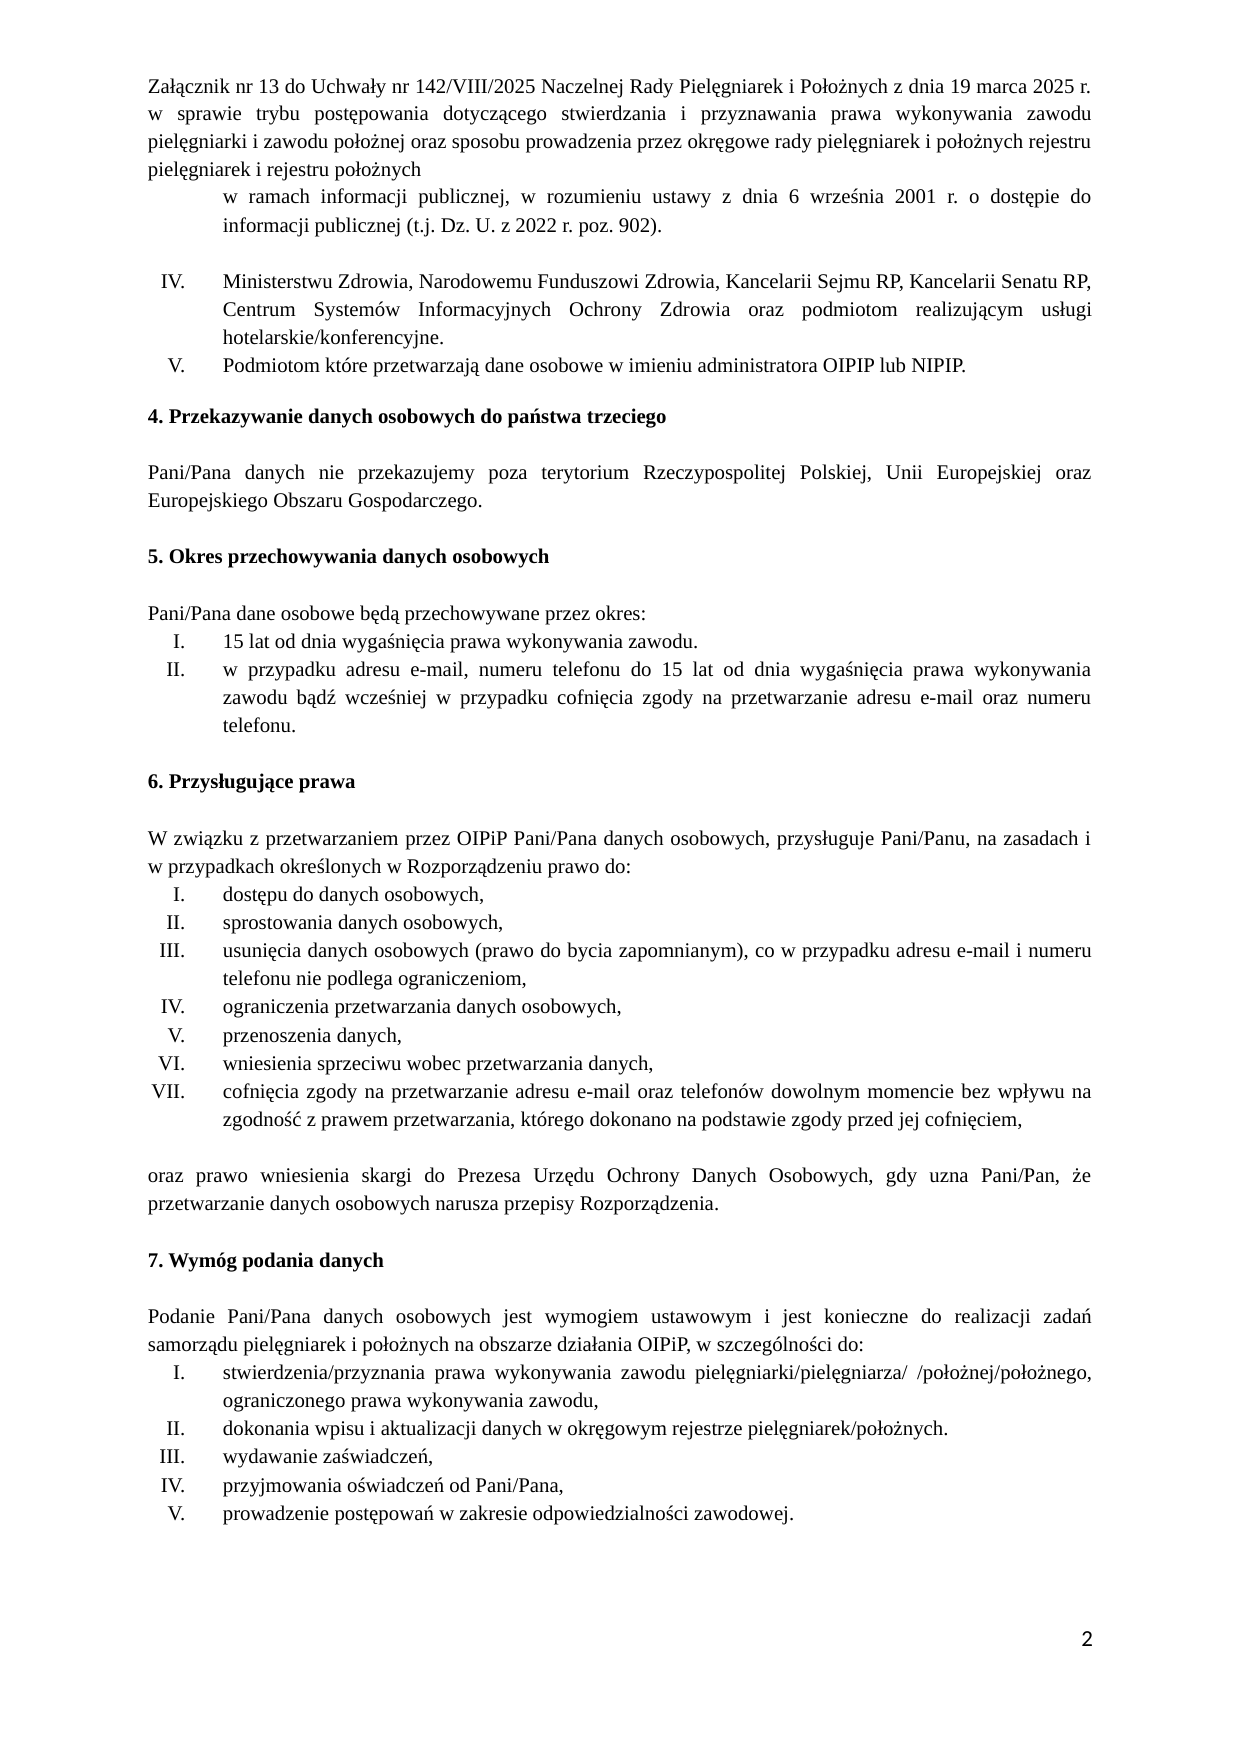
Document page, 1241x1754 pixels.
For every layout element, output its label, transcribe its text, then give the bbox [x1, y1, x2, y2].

text 6. Przysługujące prawa [148, 769, 1093, 793]
list dostępu do danych osobowych, [185, 882, 1093, 906]
list dokonania wpisu i aktualizacji danych w okręgowym rejestrze pielęgniarek/położnych. [185, 1416, 1093, 1440]
text 7. Wymóg podania danych [148, 1247, 1093, 1272]
text Pani/Pana danych nie przekazujemy poza terytorium Rzeczypospolitej Polskiej, Unii Europejskiej oraz Europejskiego Obszaru Gospodarczego. [148, 460, 1093, 512]
list Podmiotom które przetwarzają dane osobowe w imieniu administratora OIPIP lub NIPIP. [185, 353, 1093, 377]
text W związku z przetwarzaniem przez OIPiP Pani/Pana danych osobowych, przysługuje Pani/Panu, na zasadach i w przypadkach określonych w Rozporządzeniu prawo do: [148, 826, 1093, 878]
list prowadzenie postępowań w zakresie odpowiedzialności zawodowej. [185, 1501, 1093, 1525]
text oraz prawo wniesienia skargi do Prezesa Urzędu Ochrony Danych Osobowych, gdy uzna Pani/Pan, że przetwarzanie danych osobowych narusza przepisy Rozporządzenia. [148, 1163, 1093, 1215]
list przenoszenia danych, [185, 1022, 1093, 1047]
text Pani/Pana dane osobowe będą przechowywane przez okres: [148, 601, 1093, 625]
list Ministerstwu Zdrowia, Narodowemu Funduszowi Zdrowia, Kancelarii Sejmu RP, Kancelarii Senatu RP, Centrum Systemów Informacyjnych Ochrony Zdrowia oraz podmiotom realizującym usługi hotelarskie/konferencyjne. [185, 269, 1093, 349]
list wniesienia sprzeciwu wobec przetwarzania danych, [185, 1051, 1093, 1075]
text 4. Przekazywanie danych osobowych do państwa trzeciego [148, 404, 1093, 428]
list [185, 184, 1093, 237]
list cofnięcia zgody na przetwarzanie adresu e-mail oraz telefonów dowolnym momencie bez wpływu na zgodność z prawem przetwarzania, którego dokonano na podstawie zgody przed jej cofnięciem, [185, 1079, 1093, 1131]
list usunięcia danych osobowych (prawo do bycia zapomnianym), co w przypadku adresu e-mail i numeru telefonu nie podlega ograniczeniom, [185, 938, 1093, 990]
list sprostowania danych osobowych, [185, 910, 1093, 934]
list ograniczenia przetwarzania danych osobowych, [185, 994, 1093, 1018]
list w przypadku adresu e-mail, numeru telefonu do 15 lat od dnia wygaśnięcia prawa wykonywania zawodu bądź wcześniej w przypadku cofnięcia zgody na przetwarzanie adresu e-mail oraz numeru telefonu. [185, 657, 1093, 737]
list wydawanie zaświadczeń, [185, 1444, 1093, 1468]
list stwierdzenia/przyznania prawa wykonywania zawodu pielęgniarki/pielęgniarza/ /położnej/położnego, ograniczonego prawa wykonywania zawodu, [185, 1360, 1093, 1412]
list 15 lat od dnia wygaśnięcia prawa wykonywania zawodu. [185, 629, 1093, 653]
text Podanie Pani/Pana danych osobowych jest wymogiem ustawowym i jest konieczne do realizacji zadań samorządu pielęgniarek i położnych na obszarze działania OIPiP, w szczególności do: [148, 1304, 1093, 1356]
text 5. Okres przechowywania danych osobowych [148, 544, 1093, 568]
list przyjmowania oświadczeń od Pani/Pana, [185, 1472, 1093, 1497]
